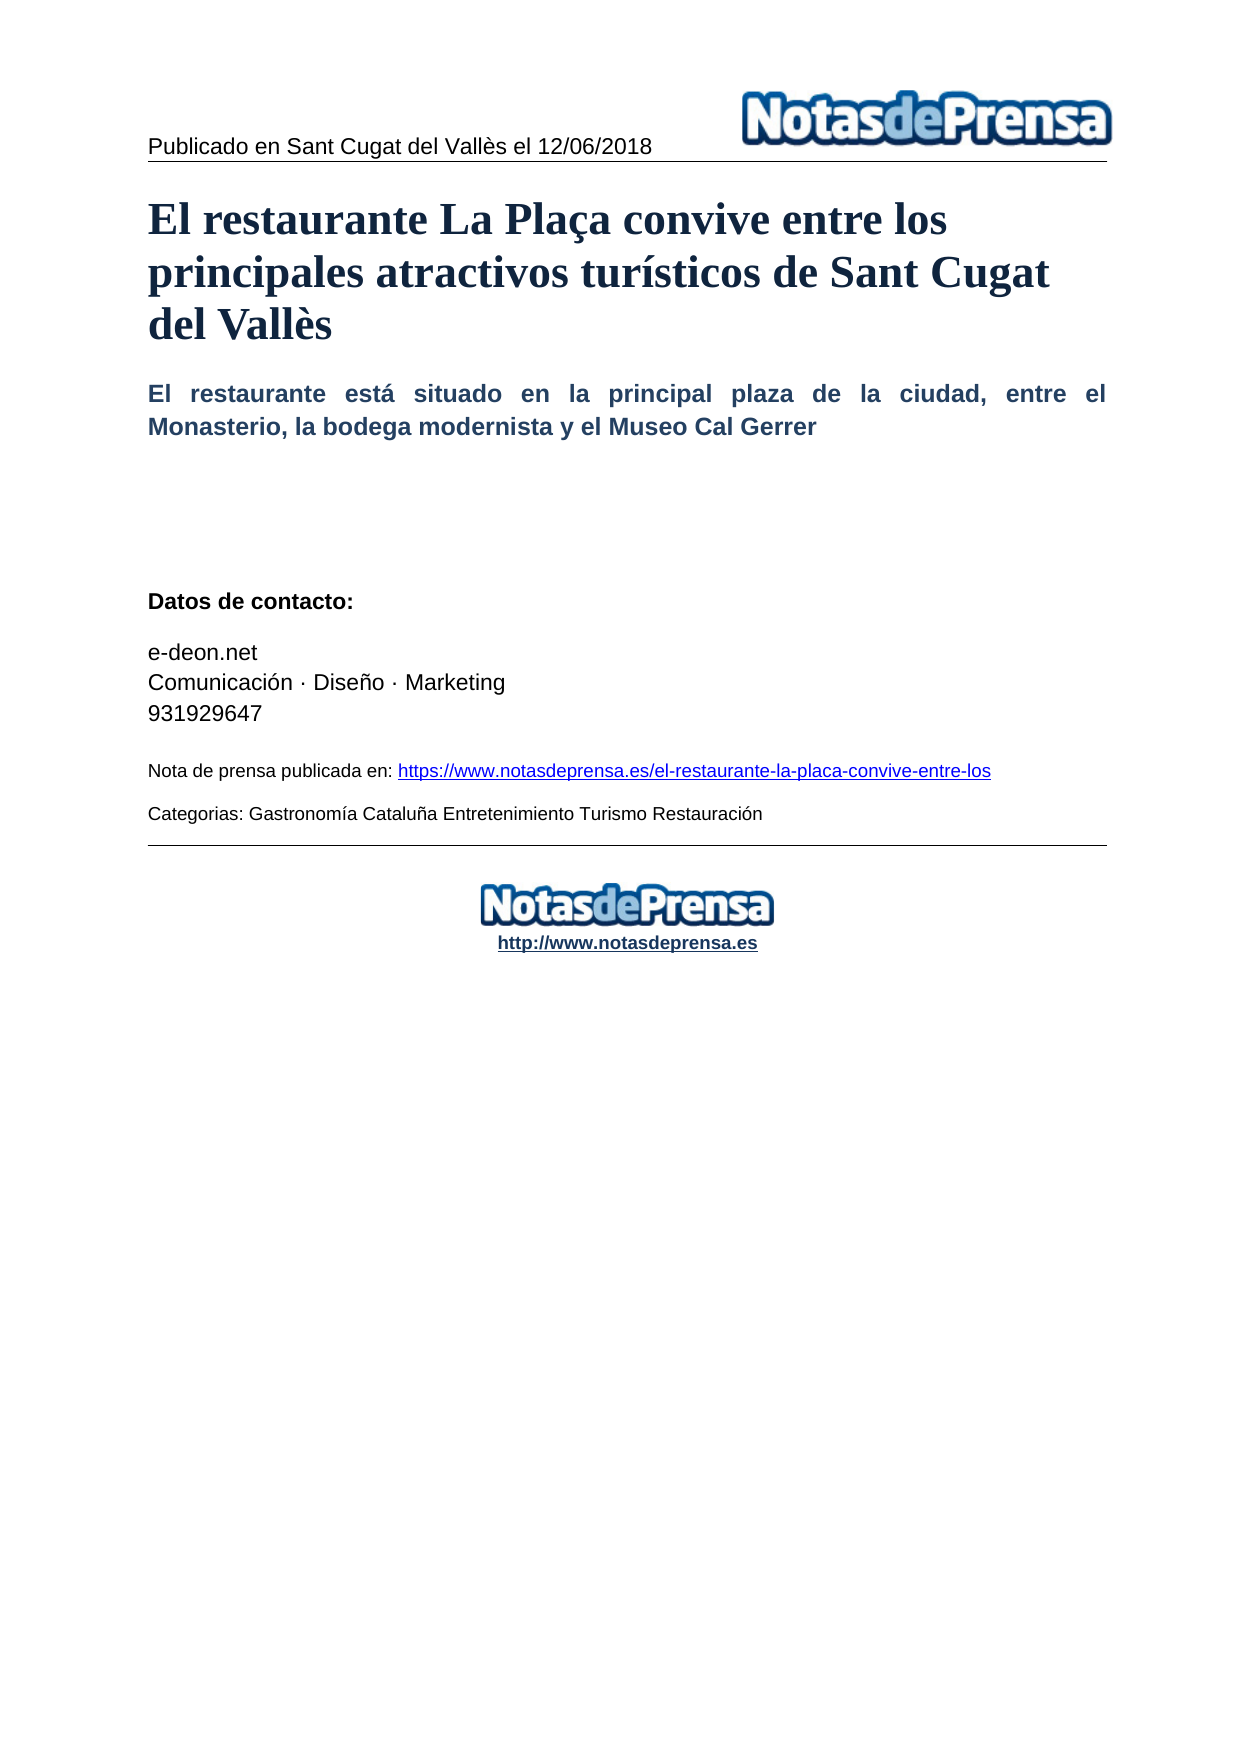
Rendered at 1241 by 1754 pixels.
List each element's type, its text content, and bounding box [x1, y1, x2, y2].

text Publicado en Sant Cugat del Vallès el 12/06/2018 [148, 133, 1107, 161]
subtitle El restaurante La Plaça convive entre los principales atractivos turísticos de Sant Cugat del Vallès [148, 192, 1107, 350]
text e-deon.net [148, 639, 1063, 666]
text Datos de contacto: [148, 588, 1107, 614]
text 931929647 [148, 699, 1063, 726]
subtitle El restaurante está situado en la principal plaza de la ciudad, entre el Monasterio, la bodega modernista y el Museo Cal Gerrer [148, 379, 1107, 441]
picture [742, 90, 1113, 148]
picture [480, 882, 775, 928]
text http://www.notasdeprensa.es [148, 932, 1107, 953]
text Comunicación · Diseño · Marketing [148, 669, 1063, 696]
text Nota de prensa publicada en: https://www.notasdeprensa.es/el-restaurante-la-placa-convive-entre-los [148, 760, 1107, 782]
text Categorias: Gastronomía Cataluña Entretenimiento Turismo Restauración [148, 802, 1107, 824]
